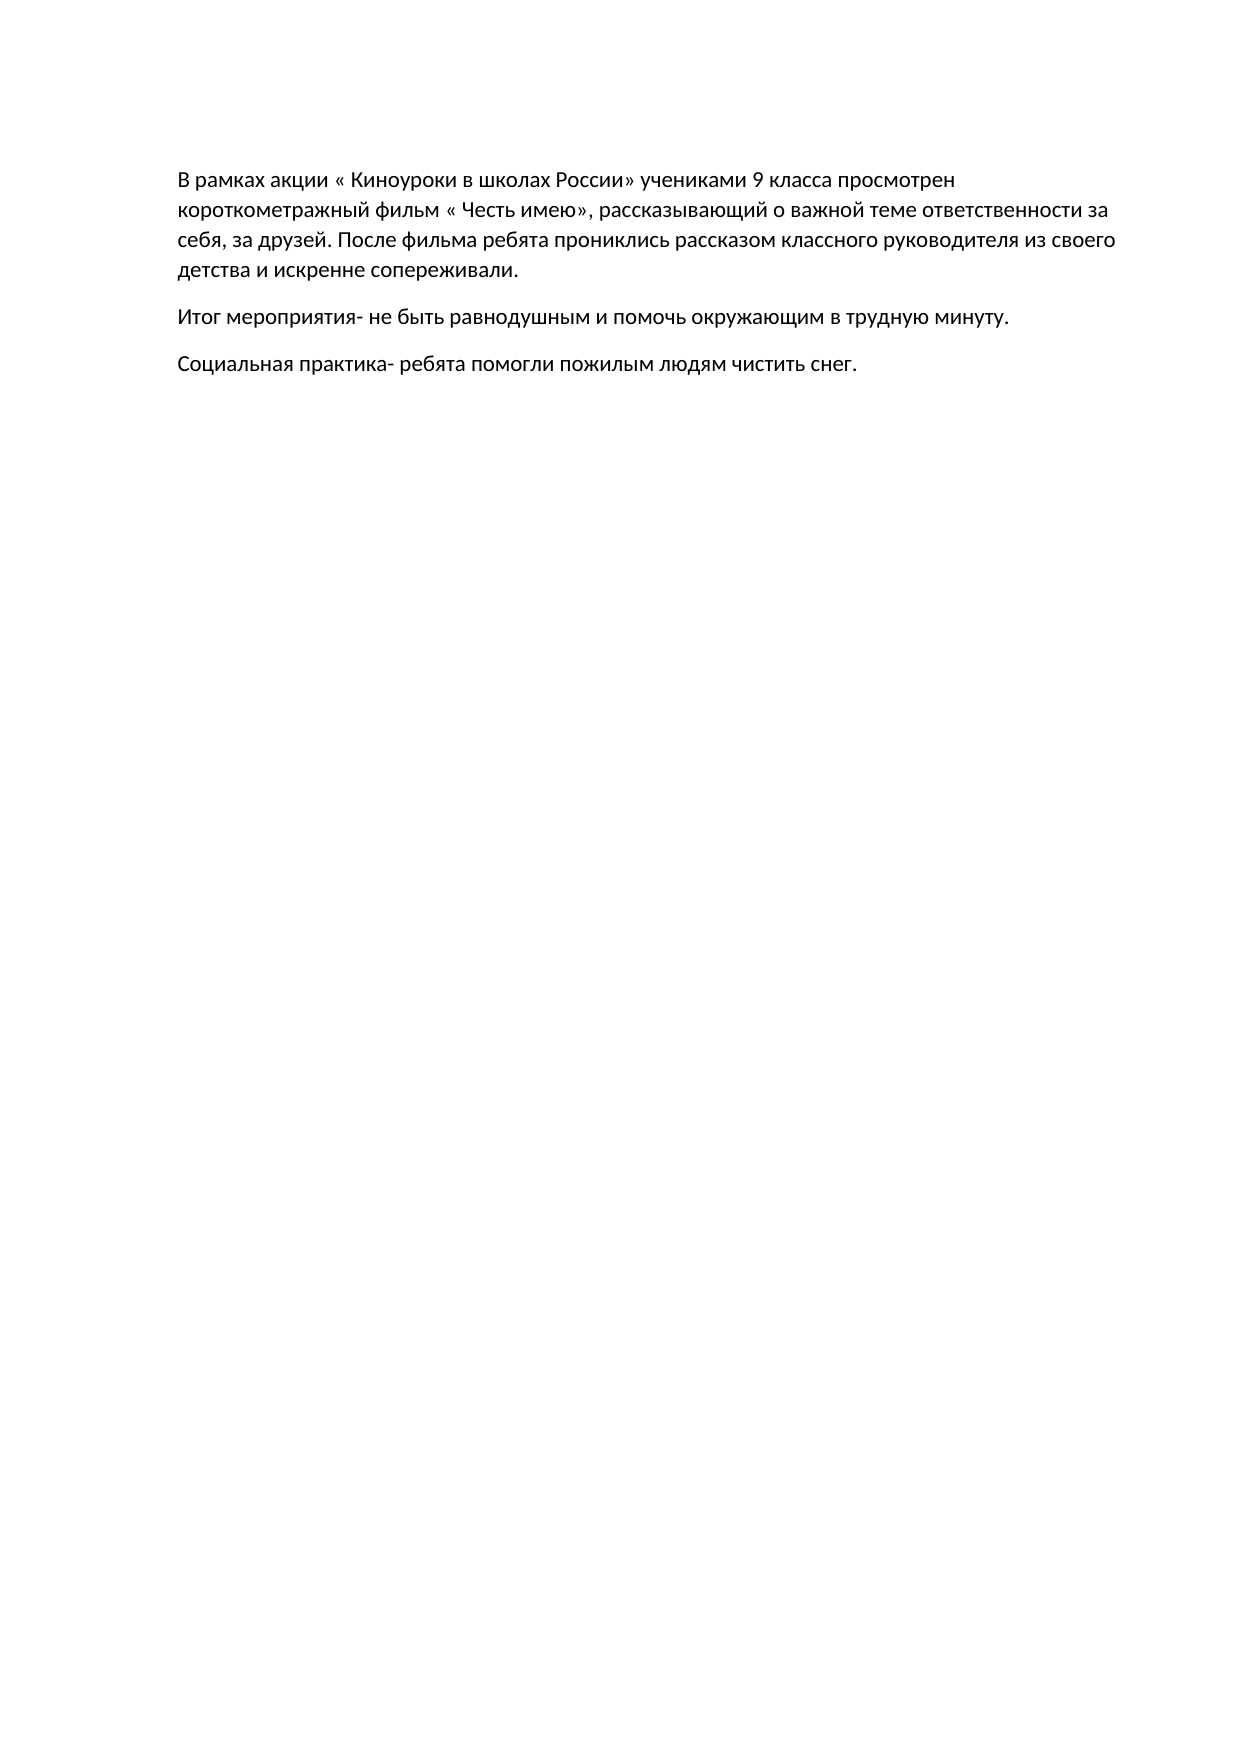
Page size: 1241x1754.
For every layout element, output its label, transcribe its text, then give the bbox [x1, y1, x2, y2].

text Итог мероприятия- не быть равнодушным и помочь окружающим в трудную минуту. [177, 302, 1152, 331]
text Социальная практика- ребята помогли пожилым людям чистить снег. [177, 349, 1152, 377]
text В рамках акции « Киноуроки в школах России» учениками 9 класса просмотрен короткометражный фильм « Честь имею», рассказывающий о важной теме ответственности за себя, за друзей. После фильма ребята прониклись рассказом классного руководителя из своего детства и искренне сопереживали. [177, 165, 1152, 284]
